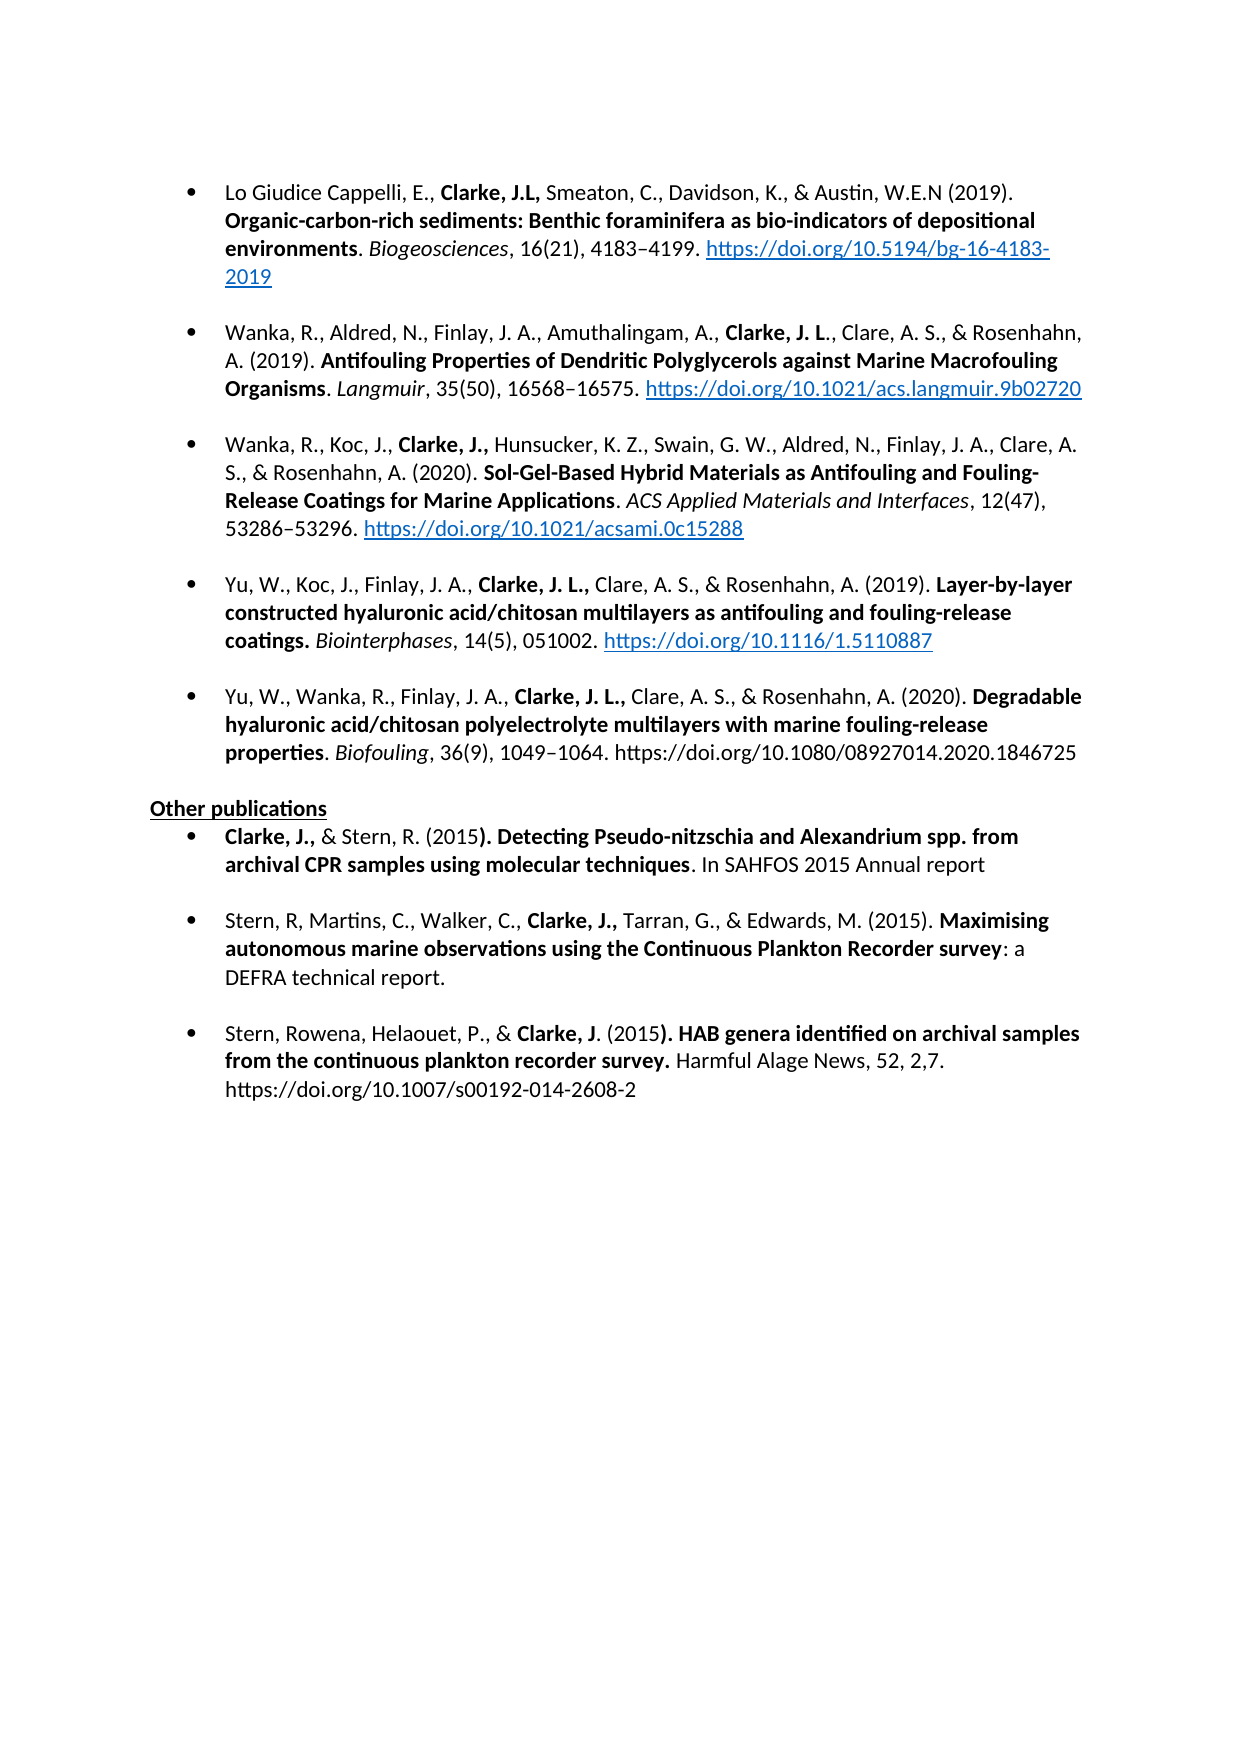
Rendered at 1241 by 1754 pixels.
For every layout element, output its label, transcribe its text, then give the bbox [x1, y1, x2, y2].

list Yu, W., Wanka, R., Finlay, J. A., Clarke, J. L., Clare, A. S., & Rosenhahn, A. (2020). Degradable hyaluronic acid/chitosan polyelectrolyte multilayers with marine fouling-release properties. Biofouling, 36(9), 1049–1064. https://doi.org/10.1080/08927014.2020.1846725 [187, 682, 1090, 766]
list Wanka, R., Koc, J., Clarke, J., Hunsucker, K. Z., Swain, G. W., Aldred, N., Finlay, J. A., Clare, A. S., & Rosenhahn, A. (2020). Sol-Gel-Based Hybrid Materials as Antifouling and Fouling-Release Coatings for Marine Applications. ACS Applied Materials and Interfaces, 12(47), 53286–53296. https://doi.org/10.1021/acsami.0c15288 [187, 430, 1090, 542]
list Stern, R, Martins, C., Walker, C., Clarke, J., Tarran, G., & Edwards, M. (2015). Maximising autonomous marine observations using the Continuous Plankton Recorder survey: a DEFRA technical report. [187, 907, 1090, 1019]
list Lo Giudice Cappelli, E., Clarke, J.L, Smeaton, C., Davidson, K., & Austin, W.E.N (2019). Organic-carbon-rich sediments: Benthic foraminifera as bio-indicators of depositional environments. Biogeosciences, 16(21), 4183–4199. https://doi.org/10.5194/bg-16-4183-2019 [187, 178, 1090, 290]
list Wanka, R., Aldred, N., Finlay, J. A., Amuthalingam, A., Clarke, J. L., Clare, A. S., & Rosenhahn, A. (2019). Antifouling Properties of Dendritic Polyglycerols against Marine Macrofouling Organisms. Langmuir, 35(50), 16568–16575. https://doi.org/10.1021/acs.langmuir.9b02720 [187, 318, 1090, 402]
list Stern, Rowena, Helaouet, P., & Clarke, J. (2015). HAB genera identified on archival samples from the continuous plankton recorder survey. Harmful Alage News, 52, 2,7. https://doi.org/10.1007/s00192-014-2608-2 [187, 1019, 1090, 1103]
text Other publications [150, 794, 1090, 822]
list Clarke, J., & Stern, R. (2015). Detecting Pseudo-nitzschia and Alexandrium spp. from archival CPR samples using molecular techniques. In SAHFOS 2015 Annual report [187, 822, 1090, 878]
list Yu, W., Koc, J., Finlay, J. A., Clarke, J. L., Clare, A. S., & Rosenhahn, A. (2019). Layer-by-layer constructed hyaluronic acid/chitosan multilayers as antifouling and fouling-release coatings. Biointerphases, 14(5), 051002. https://doi.org/10.1116/1.5110887 [187, 570, 1090, 654]
